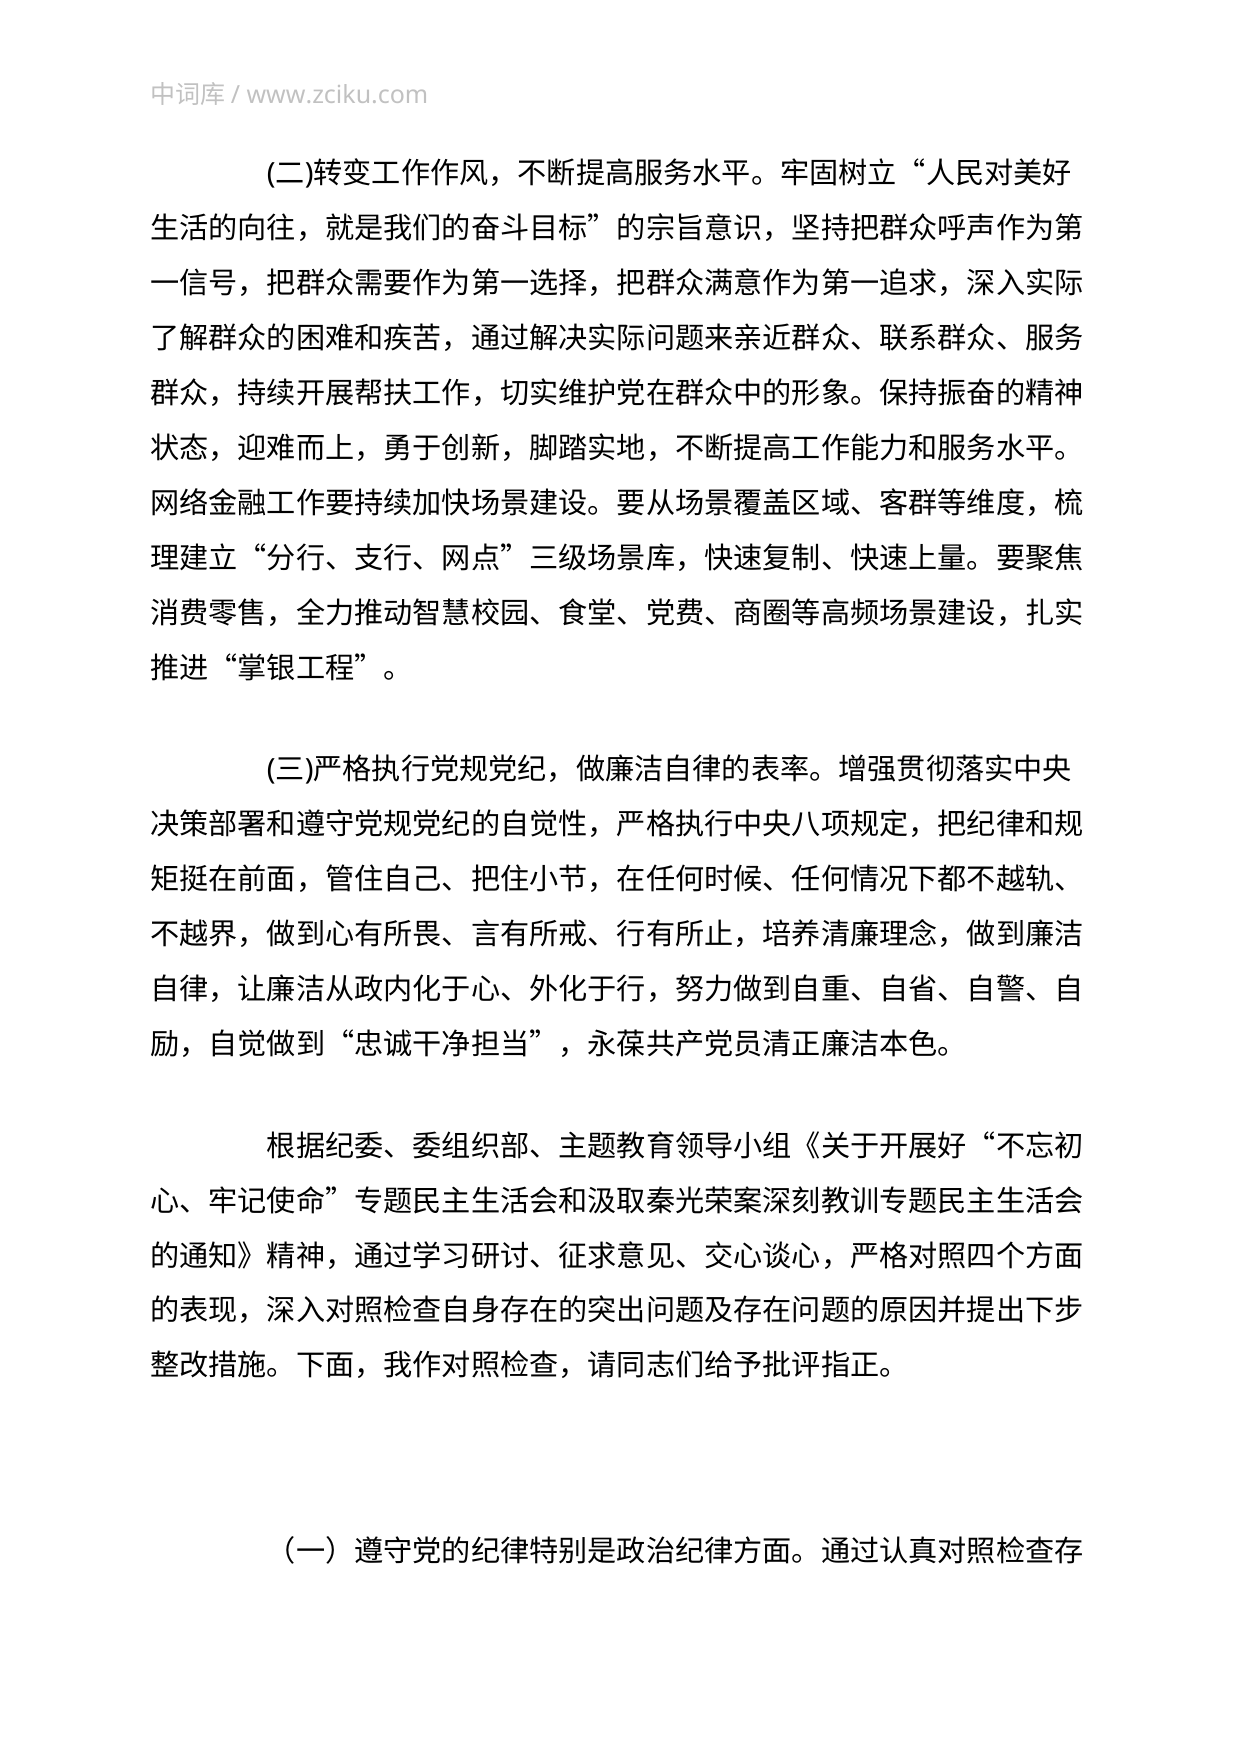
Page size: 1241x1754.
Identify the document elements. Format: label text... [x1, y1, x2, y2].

text (二)转变工作作风，不断提高服务水平。牢固树立“人民对美好生活的向往，就是我们的奋斗目标”的宗旨意识，坚持把群众呼声作为第一信号，把群众需要作为第一选择，把群众满意作为第一追求，深入实际了解群众的困难和疾苦，通过解决实际问题来亲近群众、联系群众、服务群众，持续开展帮扶工作，切实维护党在群众中的形象。保持振奋的精神状态，迎难而上，勇于创新，脚踏实地，不断提高工作能力和服务水平。网络金融工作要持续加快场景建设。要从场景覆盖区域、客群等维度，梳理建立“分行、支行、网点”三级场景库，快速复制、快速上量。要聚焦消费零售，全力推动智慧校园、食堂、党费、商圈等高频场景建设，扎实推进“掌银工程”。 [150, 150, 1090, 686]
text 根据纪委、委组织部、主题教育领导小组《关于开展好“不忘初心、牢记使命”专题民主生活会和汲取秦光荣案深刻教训专题民主生活会的通知》精神，通过学习研讨、征求意见、交心谈心，严格对照四个方面的表现，深入对照检查自身存在的突出问题及存在问题的原因并提出下步整改措施。下面，我作对照检查，请同志们给予批评指正。 [150, 1122, 1090, 1384]
text (三)严格执行党规党纪，做廉洁自律的表率。增强贯彻落实中央决策部署和遵守党规党纪的自觉性，严格执行中央八项规定，把纪律和规矩挺在前面，管住自己、把住小节，在任何时候、任何情况下都不越轨、不越界，做到心有所畏、言有所戒、行有所止，培养清廉理念，做到廉洁自律，让廉洁从政内化于心、外化于行，努力做到自重、自省、自警、自励，自觉做到“忠诚干净担当”，永葆共产党员清正廉洁本色。 [150, 746, 1090, 1063]
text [150, 1528, 1090, 1570]
